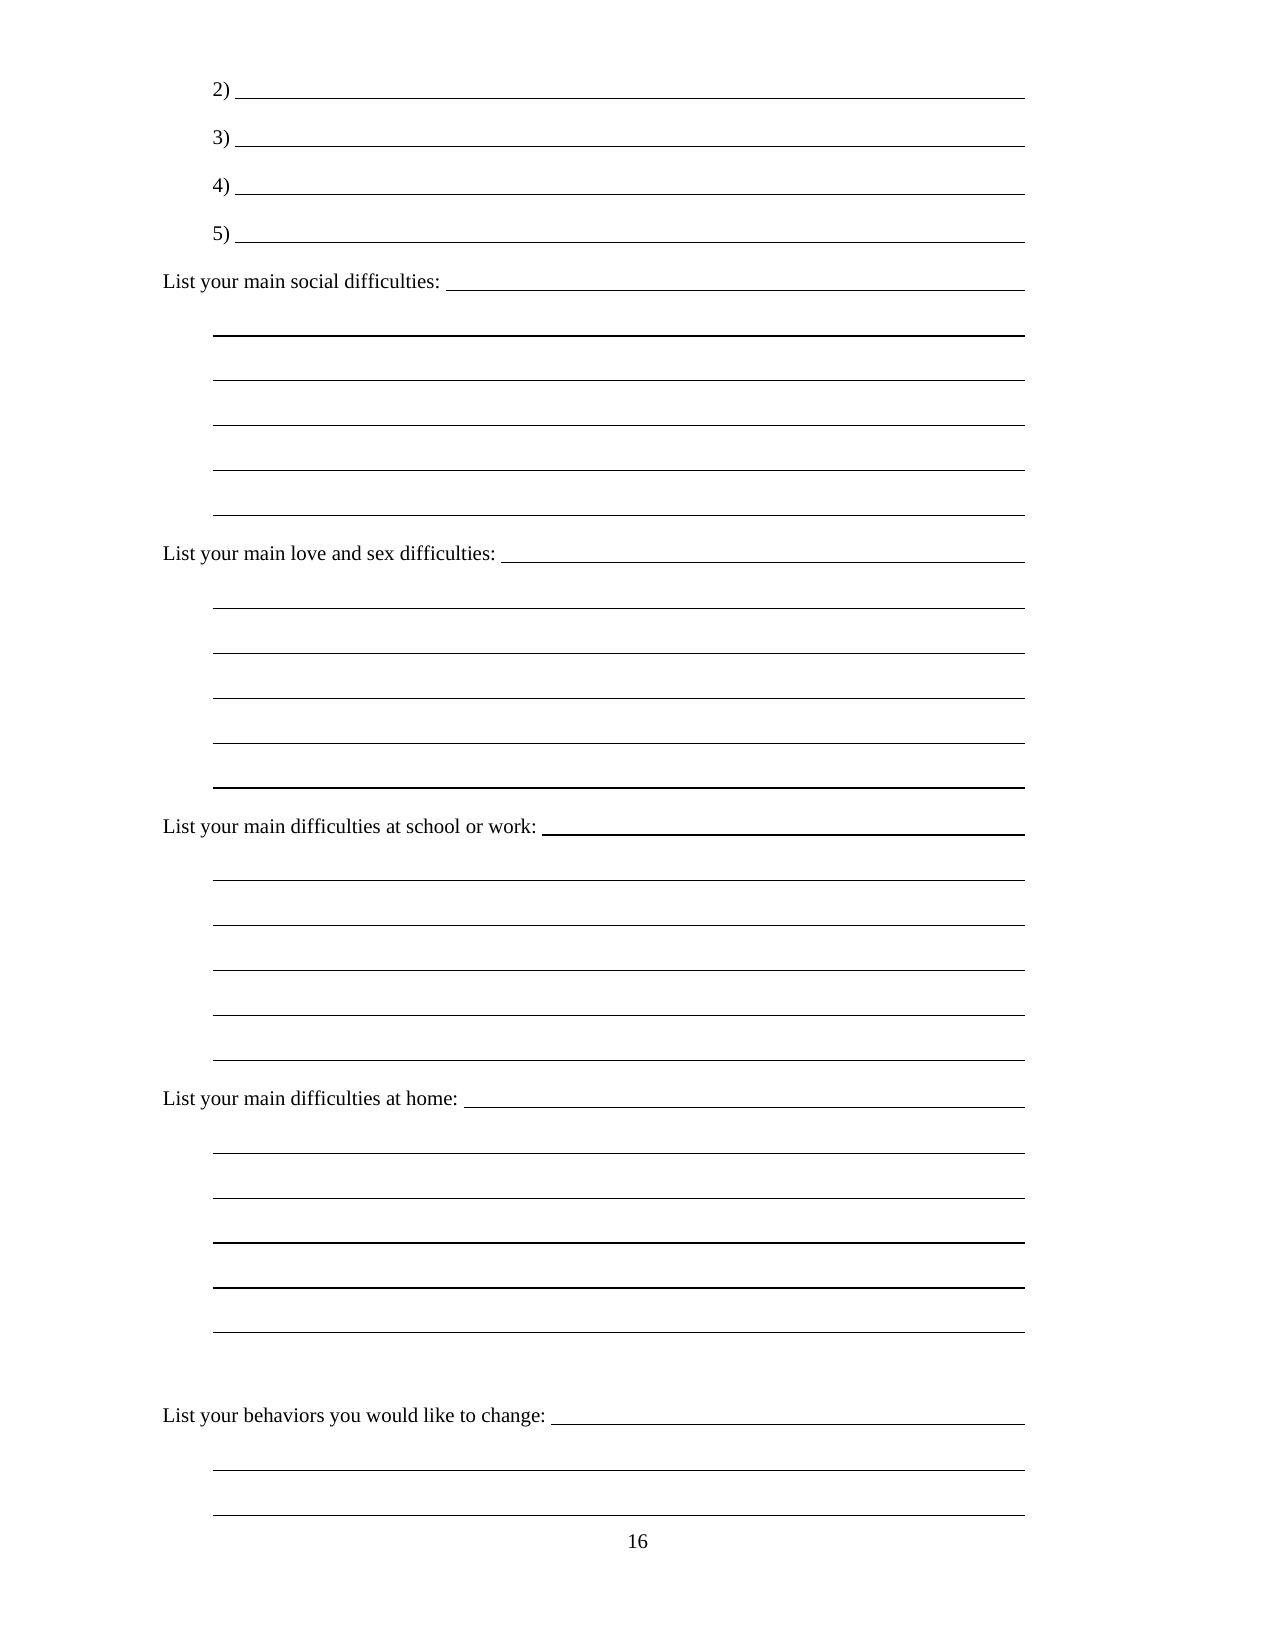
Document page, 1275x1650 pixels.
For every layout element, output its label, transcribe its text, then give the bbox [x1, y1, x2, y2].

text 4) [162, 171, 1112, 198]
text List your main difficulties at school or work: [162, 811, 1112, 838]
text 3) [162, 123, 1112, 150]
text 5) [162, 219, 1112, 246]
text List your behaviors you would like to change: [162, 1401, 1112, 1428]
text List your main social difficulties: [162, 267, 1112, 294]
text List your main difficulties at home: [162, 1084, 1112, 1111]
text List your main love and sex difficulties: [162, 539, 1112, 566]
text 2) [162, 75, 1112, 102]
